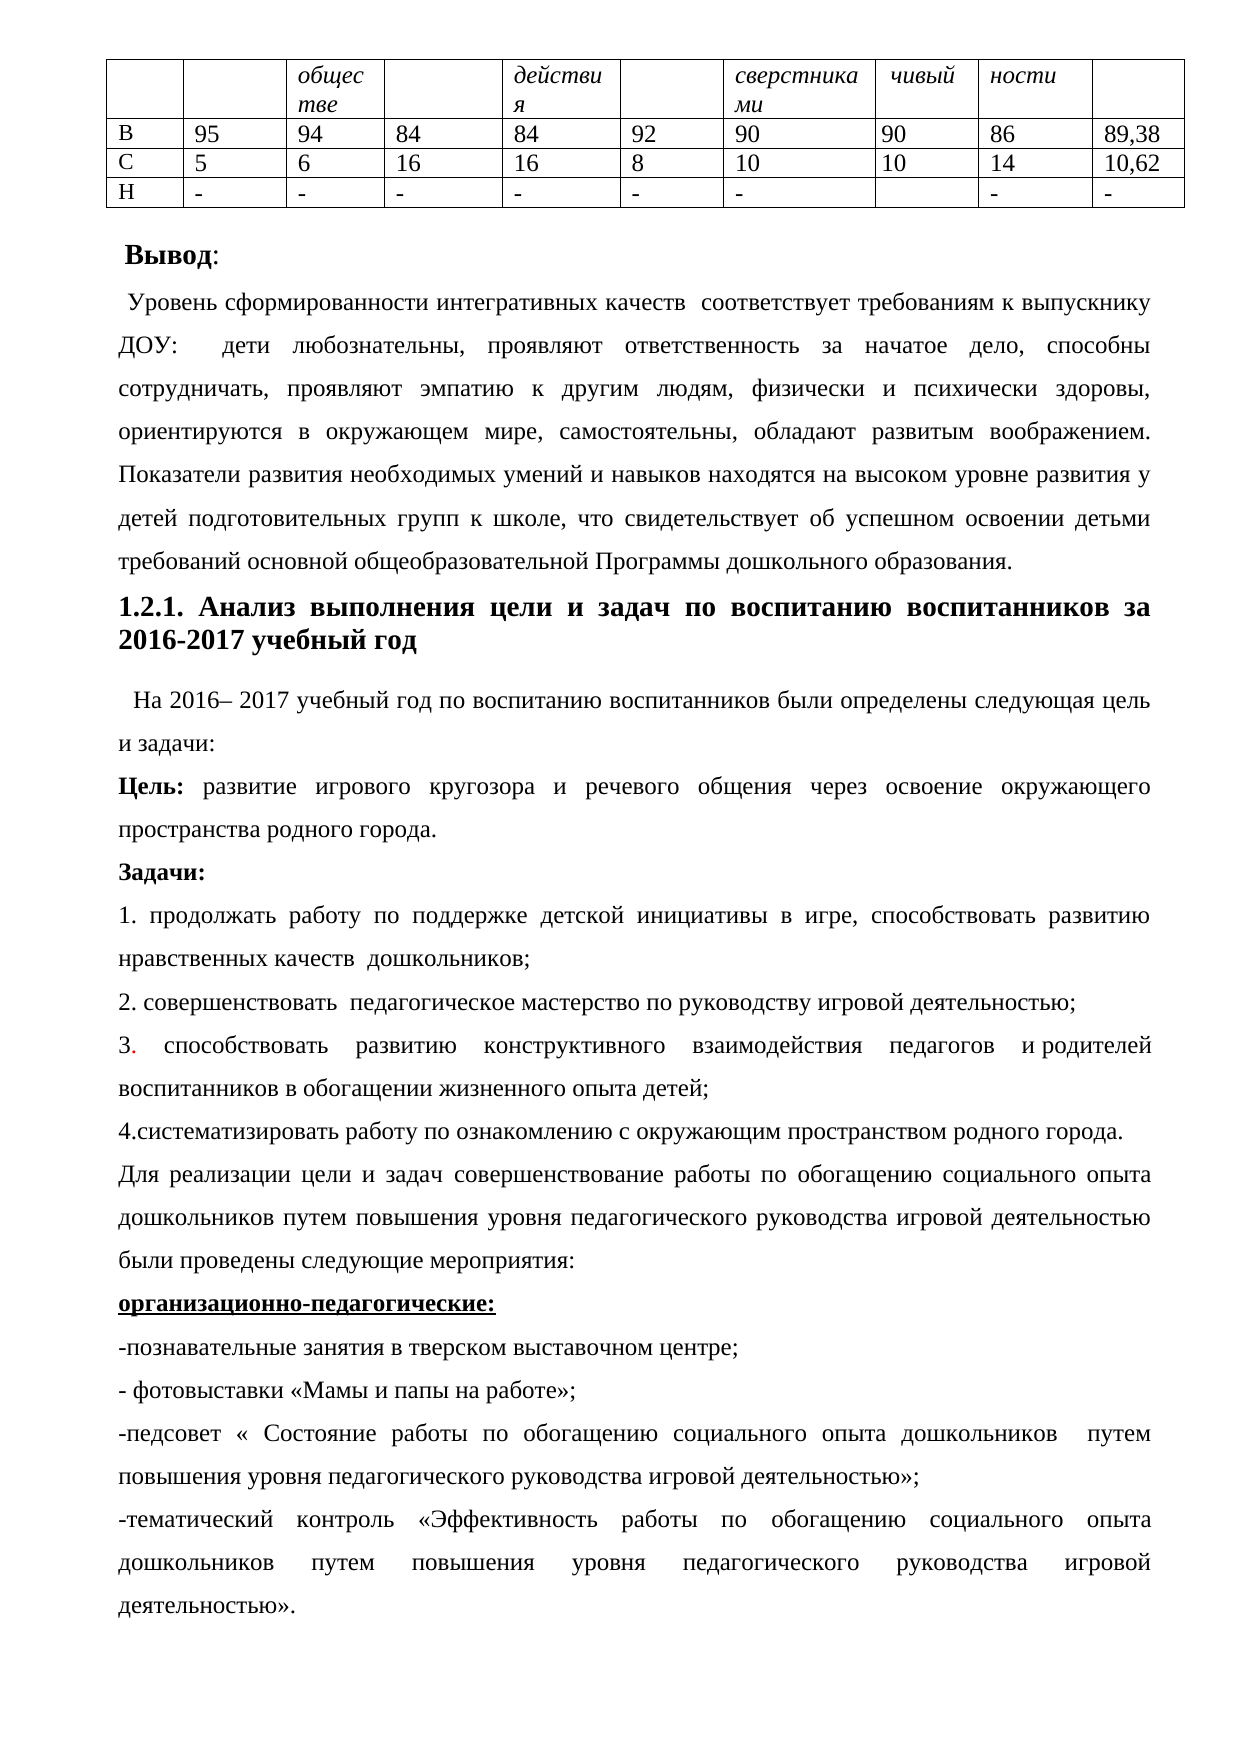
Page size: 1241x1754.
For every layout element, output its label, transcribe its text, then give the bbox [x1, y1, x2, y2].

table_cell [876, 60, 978, 118]
text На 2016– 2017 учебный год по воспитанию воспитанников были определены следующая цель и задачи: [118, 685, 1152, 757]
text -тематический контроль «Эффективность работы по обогащению социального опыта дошкольников путем повышения уровня педагогического руководства игровой деятельностью». [118, 1504, 1152, 1619]
text 3. способствовать развитию конструктивного взаимодействия педагогов и родителей воспитанников в обогащении жизненного опыта детей; [118, 1030, 1152, 1102]
table_cell 16 [503, 149, 620, 177]
text Цель: развитие игрового кругозора и речевого общения через освоение окружающего пространства родного города. [118, 771, 1152, 843]
table_cell 90 [876, 119, 978, 147]
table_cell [385, 60, 502, 118]
table_cell 84 [385, 119, 502, 147]
text организационно-педагогические: [118, 1288, 1152, 1317]
text Задачи: [118, 857, 1152, 886]
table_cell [503, 60, 620, 118]
table_cell 10 [724, 149, 875, 177]
text 2. совершенствовать педагогическое мастерство по руководству игровой деятельностью; [118, 987, 1152, 1015]
table_cell 92 [621, 119, 723, 147]
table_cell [184, 60, 286, 118]
table_cell - [503, 178, 620, 207]
text Вывод: [118, 237, 1152, 270]
table_cell [876, 178, 978, 207]
text 4.систематизировать работу по ознакомлению с окружающим пространством родного города. [118, 1116, 1152, 1145]
table_cell 16 [385, 149, 502, 177]
text -педсовет « Состояние работы по обогащению социального опыта дошкольников путем повышения уровня педагогического руководства игровой деятельностью»; [118, 1418, 1152, 1490]
table_cell 90 [724, 119, 875, 147]
table_cell 5 [184, 149, 286, 177]
table_cell - [724, 178, 875, 207]
text Уровень сформированности интегративных качеств соответствует требованиям к выпускнику ДОУ: дети любознательны, проявляют ответственность за начатое дело, способны сотрудничать, проявляют эмпатию к другим людям, физически и психически здоровы, ориентируются в окружающем мире, самостоятельны, обладают развитым воображением. Показатели развития необходимых умений и навыков находятся на высоком уровне развития у детей подготовительных групп к школе, что свидетельствует об успешном освоении детьми требований основной общеобразовательной Программы дошкольного образования. [118, 287, 1152, 574]
text 1.2.1. Анализ выполнения цели и задач по воспитанию воспитанников за 2016-2017 учебный год [118, 589, 1152, 656]
table_cell 10 [876, 149, 978, 177]
table_cell 84 [503, 119, 620, 147]
table_cell 89,38 [1093, 119, 1184, 147]
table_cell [287, 60, 384, 118]
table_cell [621, 60, 723, 118]
table_cell 86 [979, 119, 1092, 147]
text -познавательные занятия в тверском выставочном центре; [118, 1332, 1152, 1360]
table_cell Н [107, 178, 183, 207]
table_cell В [107, 119, 183, 147]
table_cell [724, 60, 875, 118]
table_cell - [385, 178, 502, 207]
text - фотовыставки «Мамы и папы на работе»; [118, 1375, 1152, 1403]
table_cell - [979, 178, 1092, 207]
table_cell С [107, 149, 183, 177]
text Для реализации цели и задач совершенствование работы по обогащению социального опыта дошкольников путем повышения уровня педагогического руководства игровой деятельностью были проведены следующие мероприятия: [118, 1159, 1152, 1274]
table_cell - [1093, 178, 1184, 207]
table_cell 8 [621, 149, 723, 177]
table_cell 14 [979, 149, 1092, 177]
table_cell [979, 60, 1092, 118]
table_cell 95 [184, 119, 286, 147]
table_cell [1093, 60, 1184, 118]
table_cell - [621, 178, 723, 207]
table_cell 10,62 [1093, 149, 1184, 177]
text 1. продолжать работу по поддержке детской инициативы в игре, способствовать развитию нравственных качеств дошкольников; [118, 900, 1152, 972]
table_cell - [287, 178, 384, 207]
table_cell 94 [287, 119, 384, 147]
table_cell - [184, 178, 286, 207]
table_cell 6 [287, 149, 384, 177]
